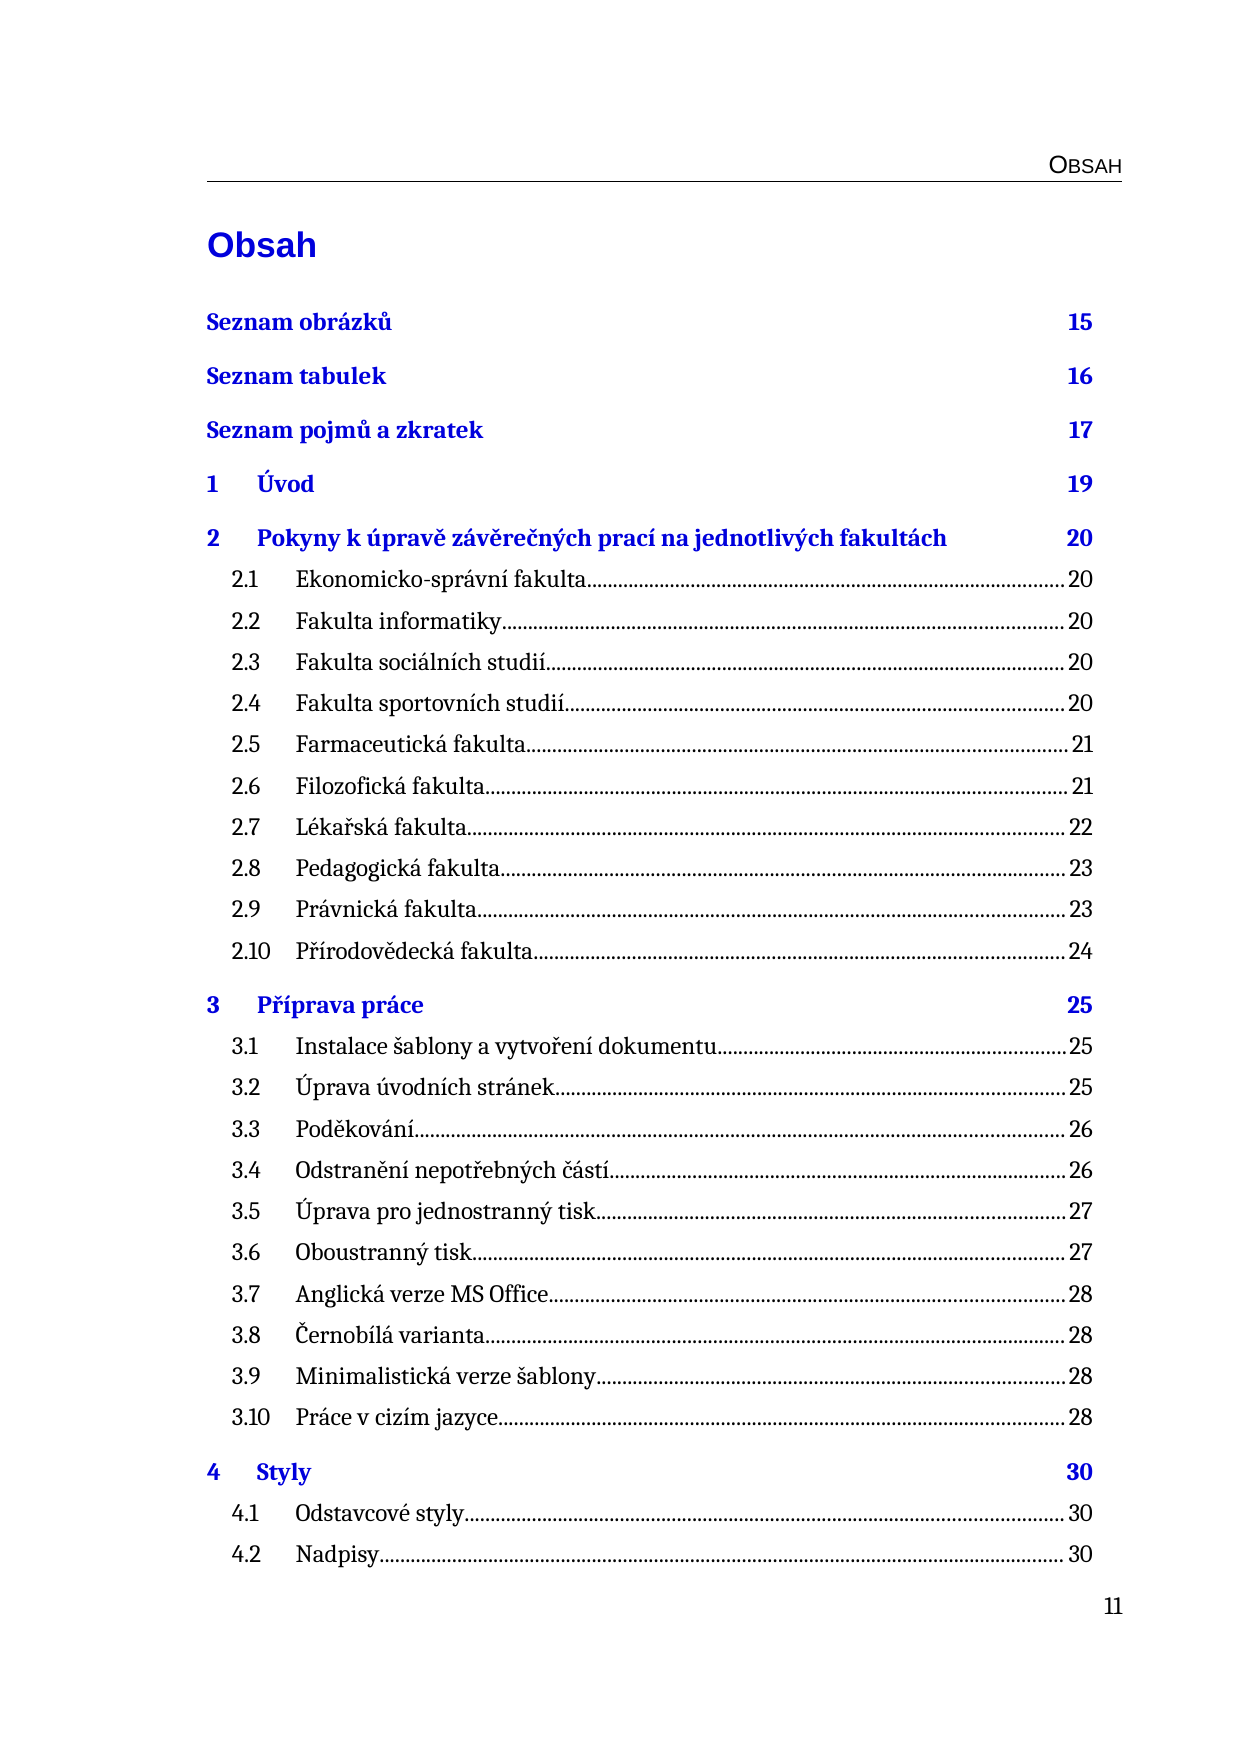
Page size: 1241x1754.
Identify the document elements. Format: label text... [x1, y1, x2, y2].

text 3 Příprava práce 25 [207, 990, 1122, 1019]
text 4.2 Nadpisy 30 [232, 1540, 1122, 1569]
text 3.4 Odstranění nepotřebných částí 26 [232, 1156, 1122, 1184]
text 2.7 Lékařská fakulta 22 [232, 813, 1122, 842]
text 2.6 Filozofická fakulta 21 [232, 772, 1122, 800]
text 2.1 Ekonomicko-správní fakulta 20 [232, 565, 1122, 594]
text 3.5 Úprava pro jednostranný tisk 27 [232, 1197, 1122, 1226]
text 2.9 Právnická fakulta 23 [232, 895, 1122, 924]
text 4.1 Odstavcové styly 30 [232, 1499, 1122, 1527]
text 3.7 Anglická verze MS Office 28 [232, 1279, 1122, 1308]
text 1 Úvod 19 [207, 469, 1122, 499]
text 3.9 Minimalistická verze šablony 28 [232, 1362, 1122, 1391]
text 3.10 Práce v cizím jazyce 28 [232, 1403, 1122, 1432]
text 2.2 Fakulta informatiky 20 [232, 607, 1122, 635]
text Seznam obrázků 15 [207, 307, 1122, 336]
text 3.6 Oboustranný tisk 27 [232, 1238, 1122, 1267]
text 2.8 Pedagogická fakulta 23 [232, 854, 1122, 883]
text 2.3 Fakulta sociálních studií 20 [232, 648, 1122, 677]
text 2 Pokyny k úpravě závěrečných prací na jednotlivých fakultách 20 [207, 524, 1122, 553]
text Seznam tabulek 16 [207, 361, 1122, 390]
text 4 Styly 30 [207, 1457, 1122, 1486]
text 3.2 Úprava úvodních stránek 25 [232, 1073, 1122, 1102]
text Seznam pojmů a zkratek 17 [207, 415, 1122, 444]
text 3.8 Černobílá varianta 28 [232, 1321, 1122, 1349]
text 2.5 Farmaceutická fakulta 21 [232, 730, 1122, 759]
text 2.4 Fakulta sportovních studií 20 [232, 689, 1122, 718]
text 3.3 Poděkování 26 [232, 1114, 1122, 1143]
text 2.10 Přírodovědecká fakulta 24 [232, 937, 1122, 965]
text Obsah [207, 219, 1122, 265]
text 3.1 Instalace šablony a vytvoření dokumentu 25 [232, 1032, 1122, 1061]
